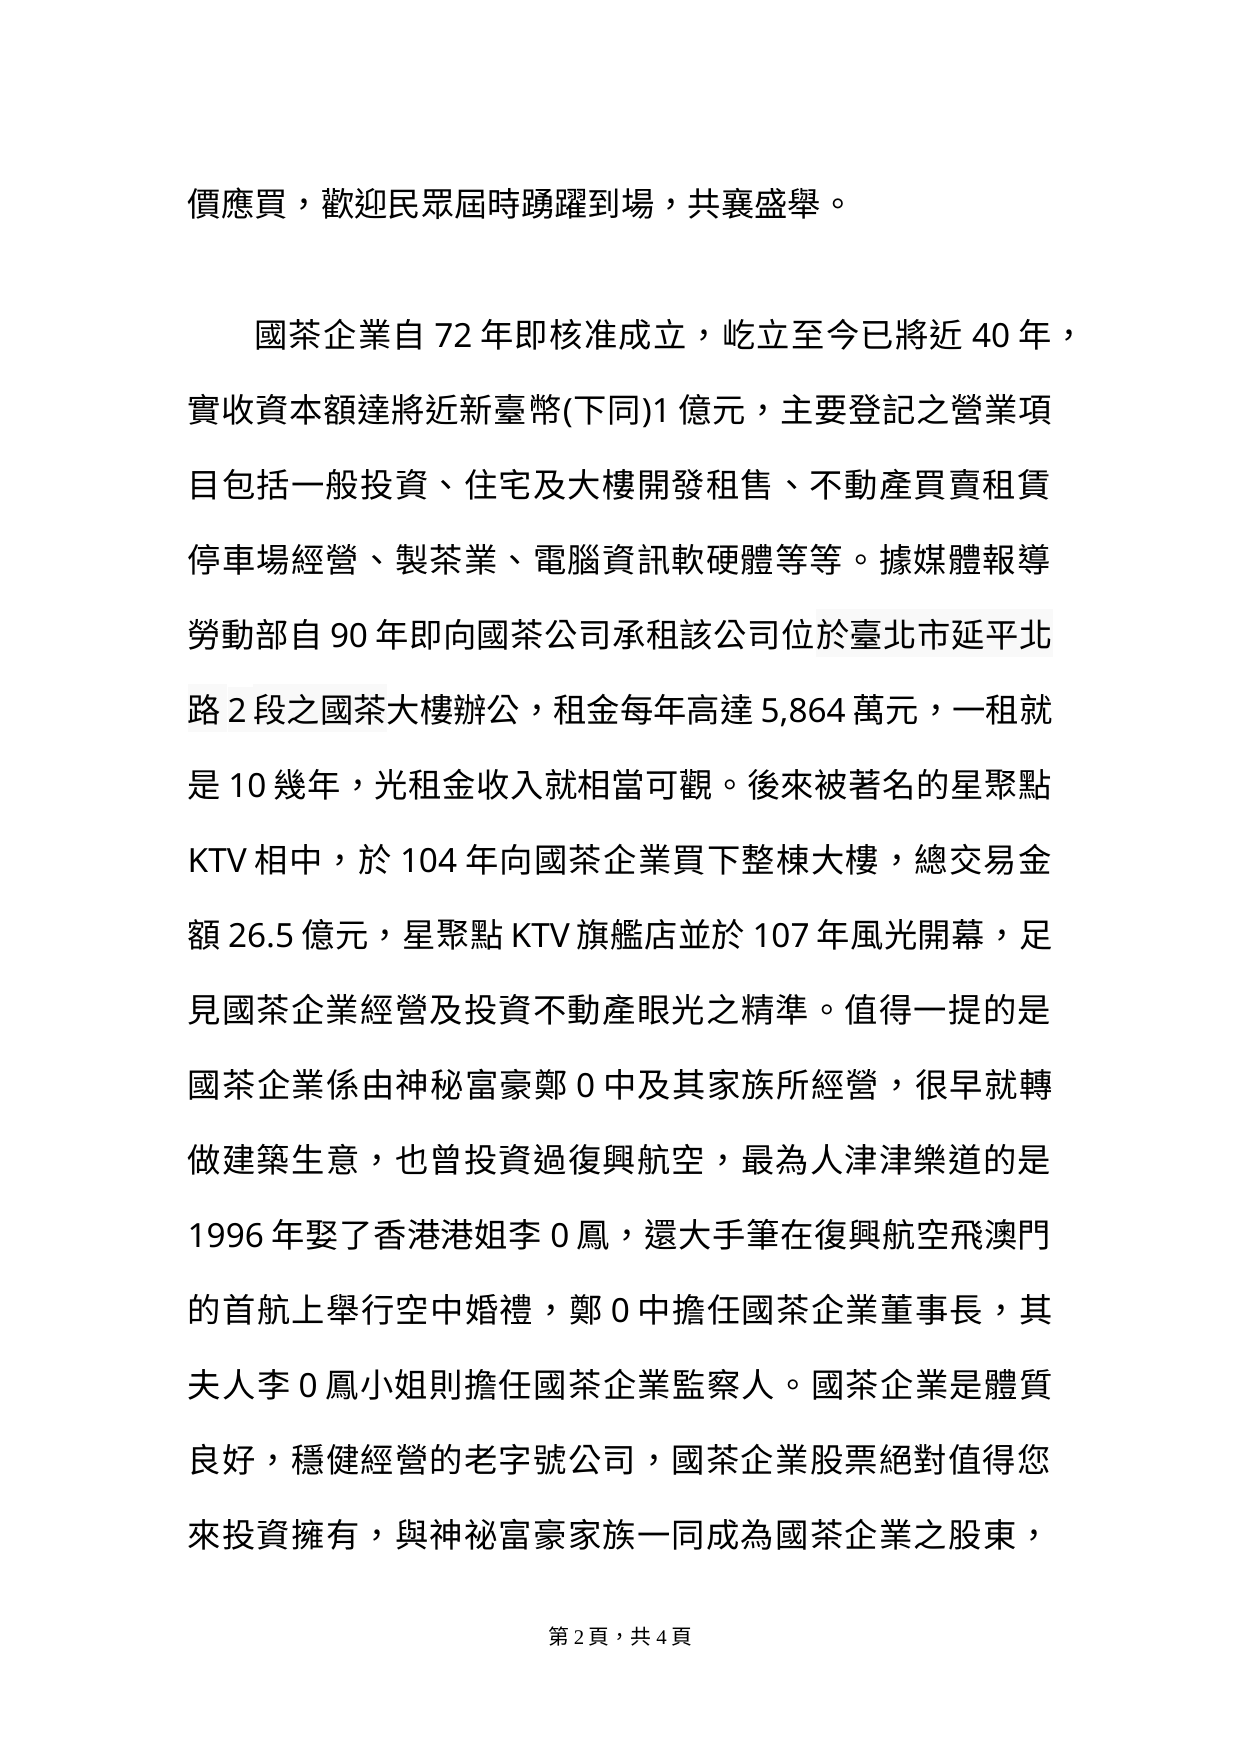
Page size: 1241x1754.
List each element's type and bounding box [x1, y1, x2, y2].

text [187, 296, 1053, 1571]
text [187, 164, 1053, 239]
